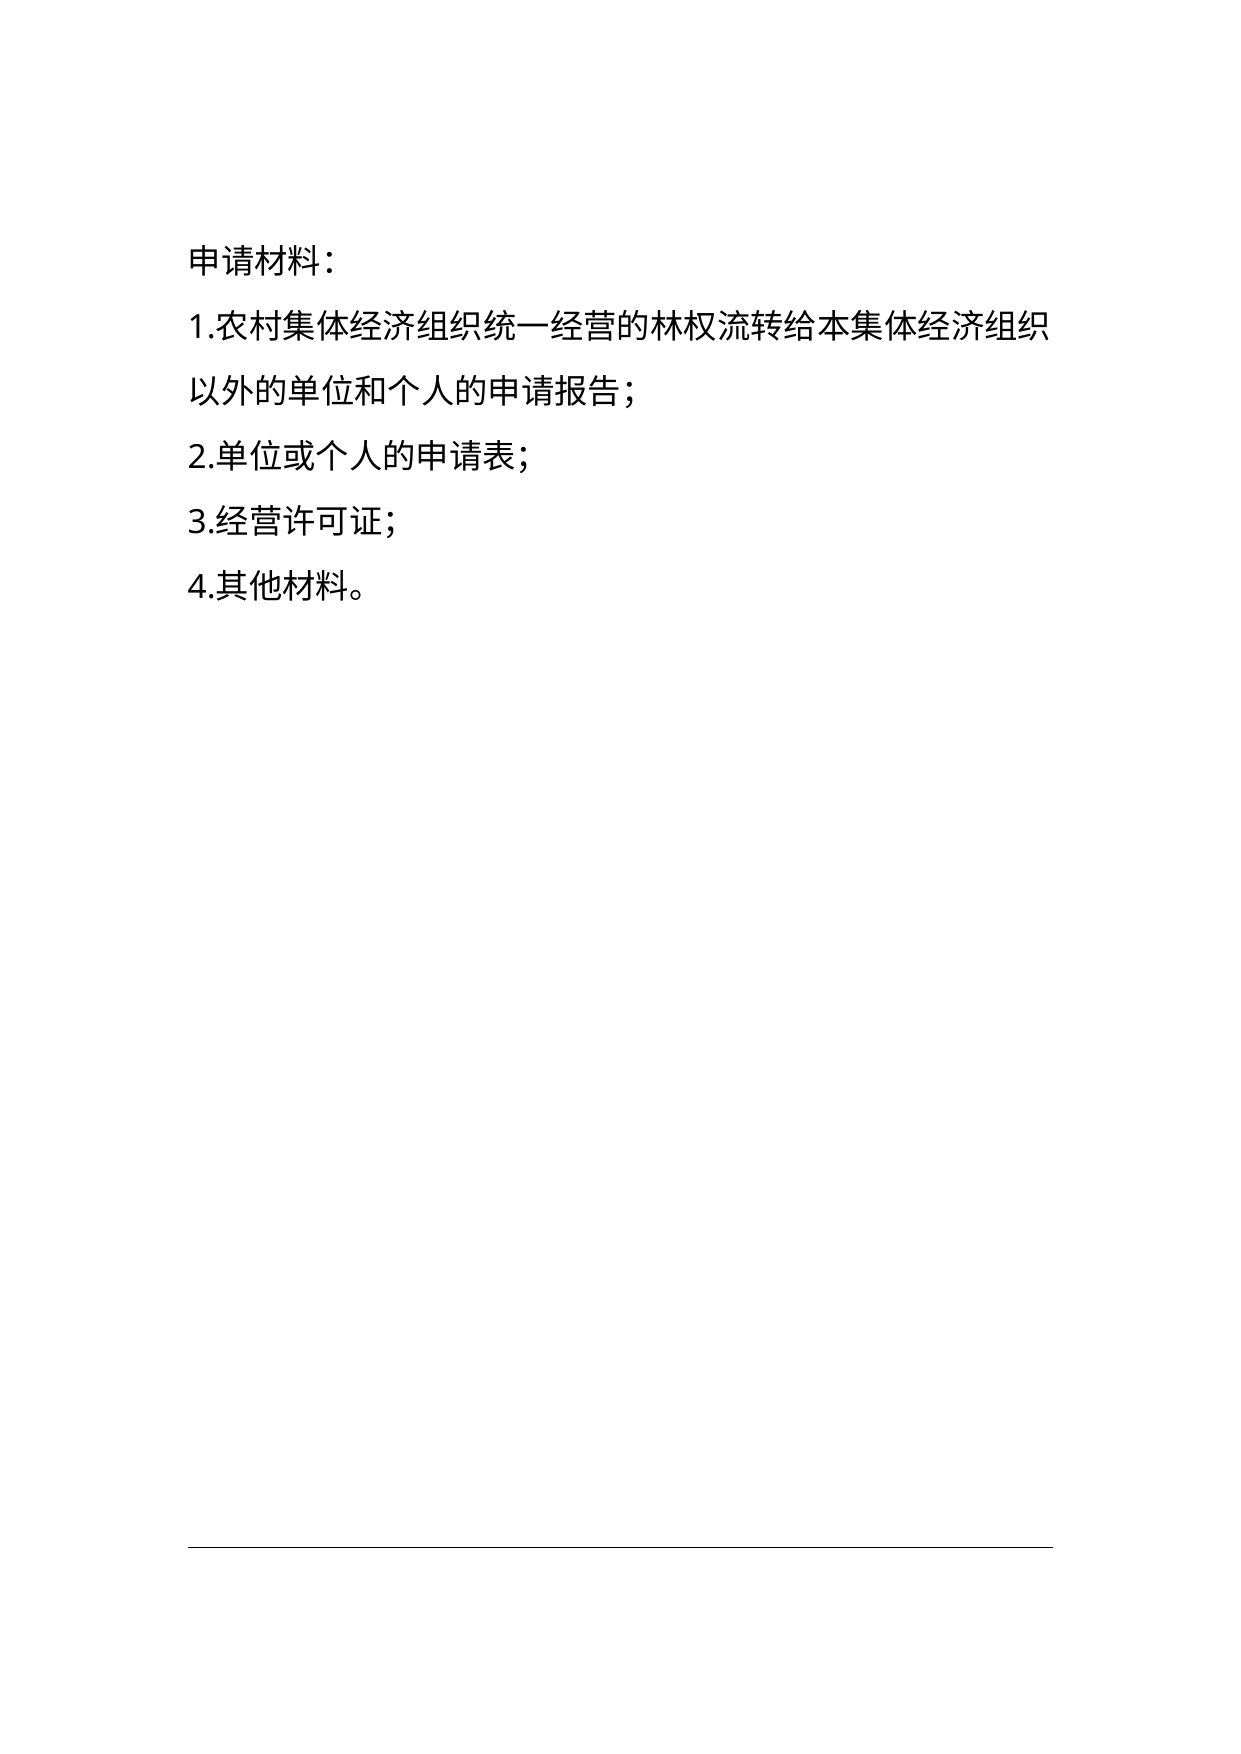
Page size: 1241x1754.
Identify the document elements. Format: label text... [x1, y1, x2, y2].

text 申请材料： [187, 227, 1053, 292]
text 1.农村集体经济组织统一经营的林权流转给本集体经济组织以外的单位和个人的申请报告； [187, 292, 1053, 422]
text 3.经营许可证； [187, 487, 1053, 552]
text 2.单位或个人的申请表； [187, 422, 1053, 487]
text 4.其他材料。 [187, 552, 1053, 617]
